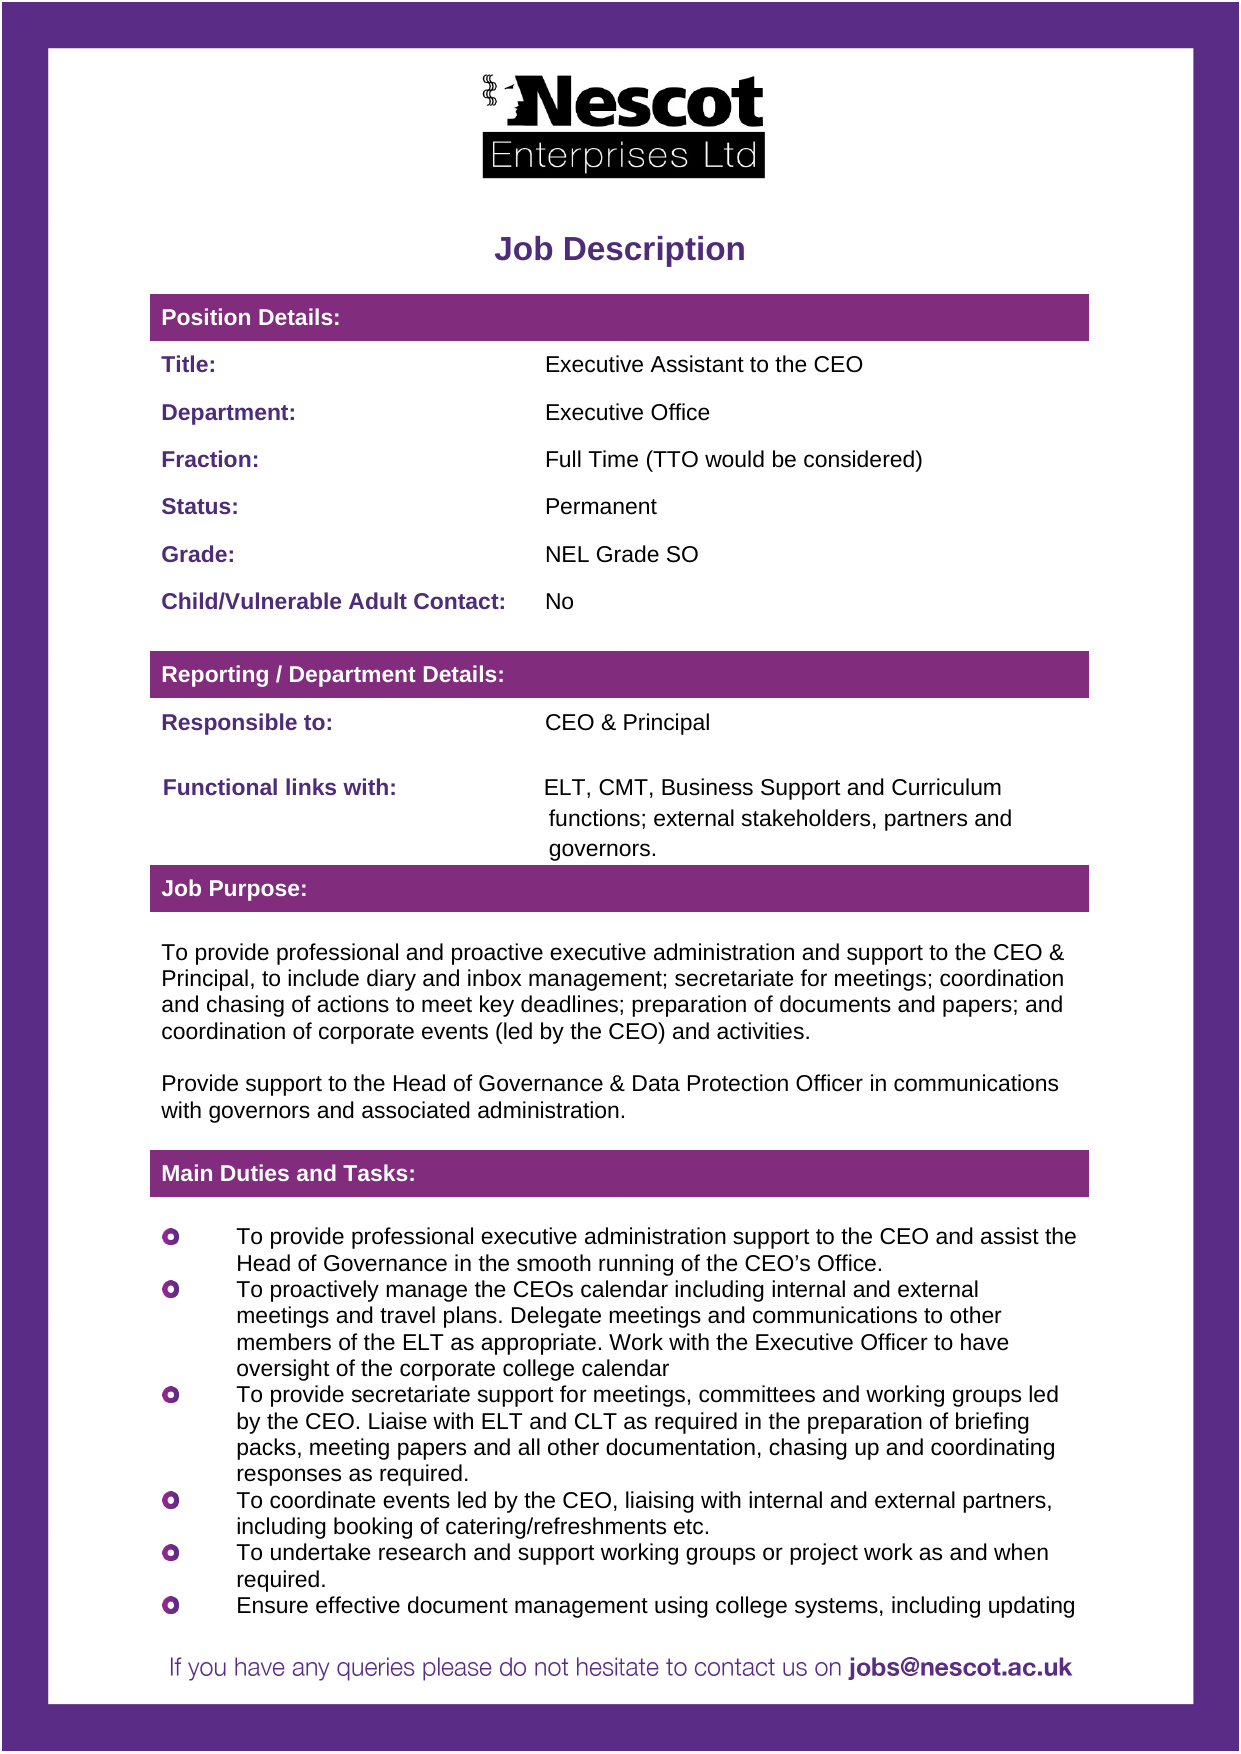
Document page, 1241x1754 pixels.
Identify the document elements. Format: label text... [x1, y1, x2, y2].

table_cell Responsible to: [150, 698, 533, 746]
text Functional links with: ELT, CMT, Business Support and Curriculum functions; external stakeholders, partners and governors. [150, 774, 1090, 861]
table_header Reporting / Department Details: [150, 651, 1089, 698]
table_cell No [534, 578, 1089, 625]
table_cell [150, 1197, 1089, 1618]
table_cell Main Duties and Tasks: [150, 1150, 1089, 1197]
table_cell Grade: [150, 530, 533, 577]
picture [2, 2, 1239, 1751]
table_cell To provide professional and proactive executive administration and support to the CEO & Principal, to include diary and inbox management; secretariate for meetings; coordination and chasing of actions to meet key deadlines; preparation of documents and papers; and coordination of corporate events (led by the CEO) and activities. Provide support to the Head of Governance & Data Protection Officer in communications with governors and associated administration. [150, 912, 1089, 1149]
table_header Position Details: [150, 294, 1089, 341]
table_cell Executive Office [534, 388, 1089, 436]
table_cell Fraction: [150, 436, 533, 483]
table_cell Child/Vulnerable Adult Contact: [150, 578, 533, 625]
table_cell Permanent [534, 483, 1089, 530]
table_cell CEO & Principal [534, 698, 1089, 746]
table_cell Full Time (TTO would be considered) [534, 436, 1089, 483]
table_cell Title: [150, 341, 533, 388]
table_cell Executive Assistant to the CEO [534, 341, 1089, 388]
table_cell NEL Grade SO [534, 530, 1089, 577]
text Job Description [150, 229, 1090, 267]
table_cell Department: [150, 388, 533, 436]
table_header Job Purpose: [150, 865, 1089, 912]
table_cell Status: [150, 483, 533, 530]
